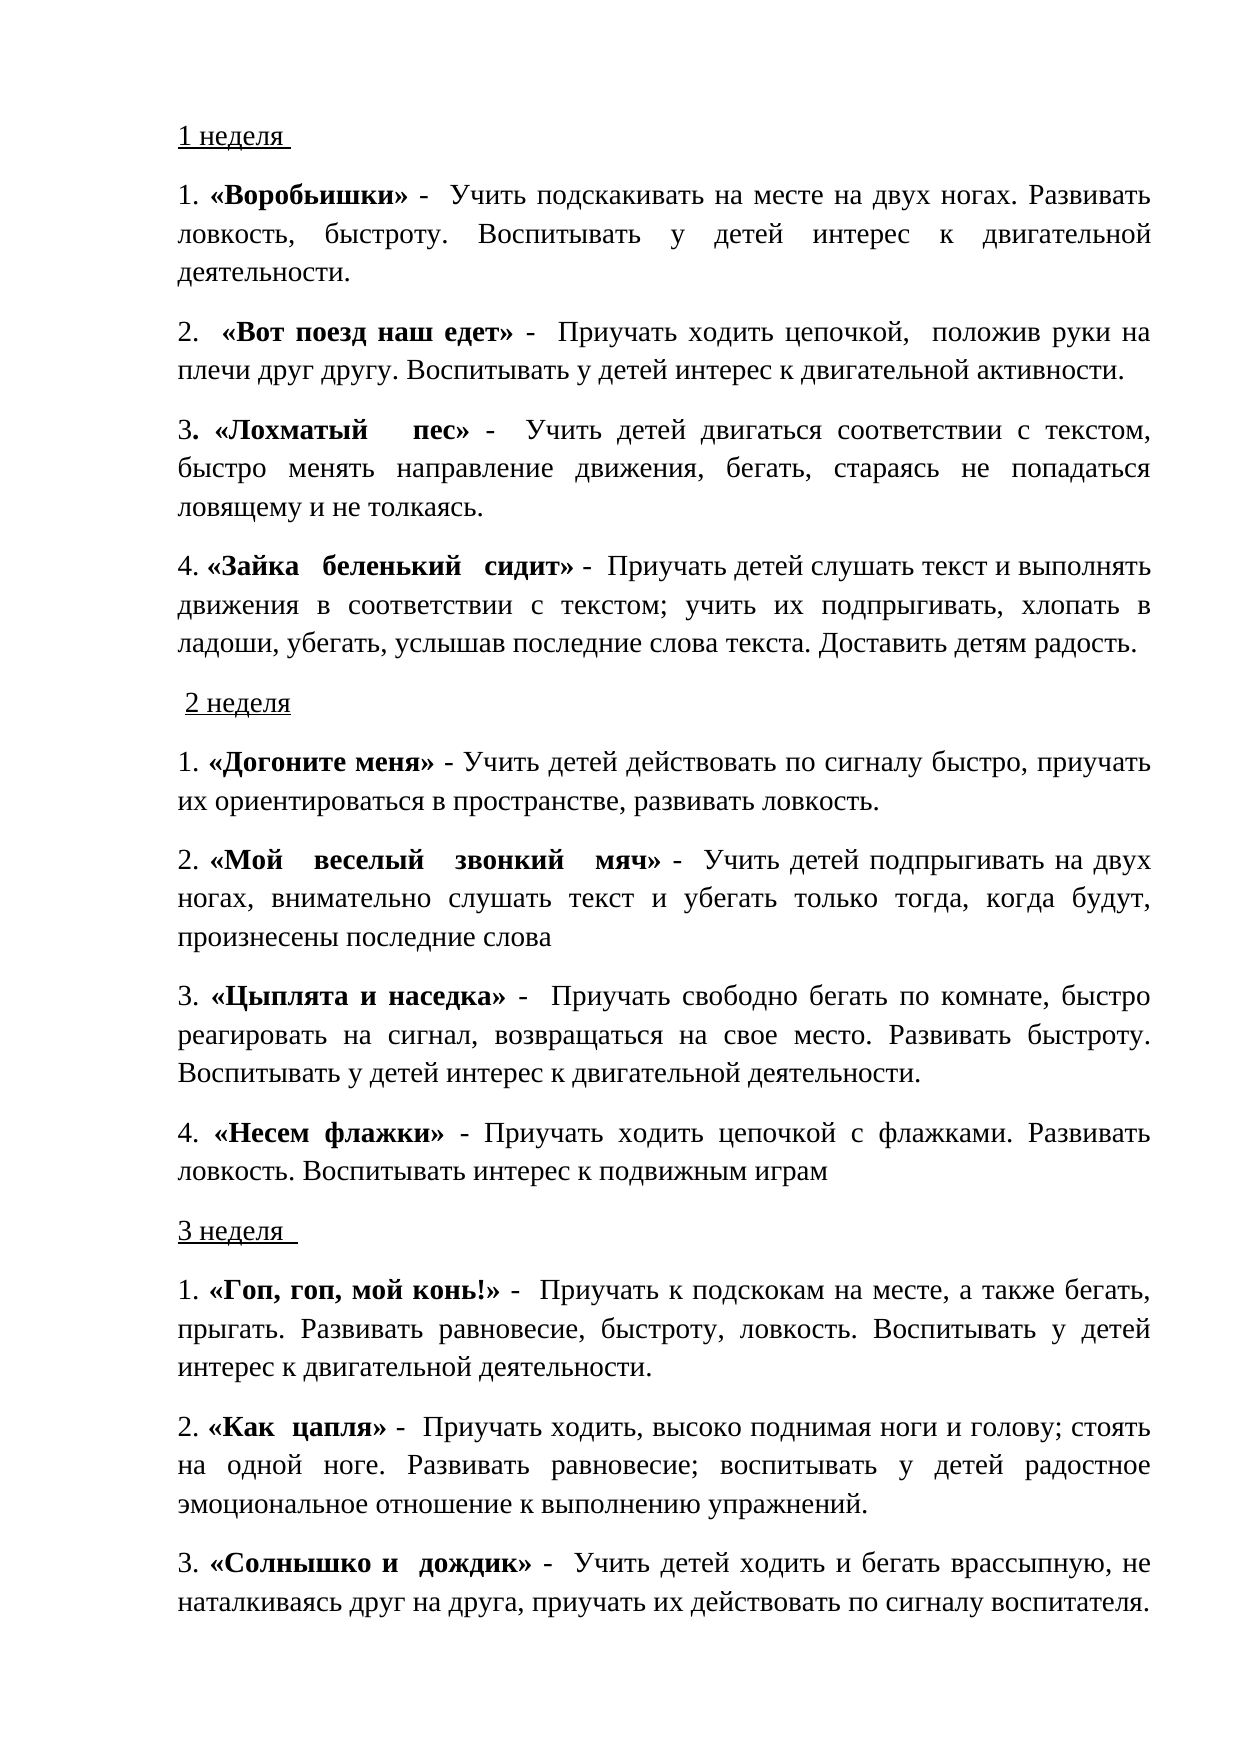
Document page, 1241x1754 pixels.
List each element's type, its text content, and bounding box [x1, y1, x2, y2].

text 4. «Несем флажки» - Приучать ходить цепочкой с флажками. Развивать ловкость. Воспитывать интерес к подвижным играм [177, 1115, 1152, 1187]
text 2. «Мой веселый звонкий мяч» - Учить детей подпрыгивать на двух ногах, внимательно слушать текст и убегать только тогда, когда будут, произнесены последние слова [177, 842, 1152, 953]
text 2. «Как цапля» - Приучать ходить, высоко поднимая ноги и голову; стоять на одной ноге. Развивать равновесие; воспитывать у детей радостное эмоциональное отношение к выполнению упражнений. [177, 1409, 1152, 1519]
text 1. «Догоните меня» - Учить детей действовать по сигналу быстро, приучать их ориентироваться в пространстве, развивать ловкость. [177, 744, 1152, 816]
text 3. «Цыплята и наседка» - Приучать свободно бегать по комнате, быстро реагировать на сигнал, возвращаться на свое место. Развивать быстроту. Воспитывать у детей интерес к двигательной деятельности. [177, 978, 1152, 1089]
text 4. «Зайка беленький сидит» - Приучать детей слушать текст и выполнять движения в соответствии с текстом; учить их подпрыгивать, хлопать в ладоши, убегать, услышав последние слова текста. Доставить детям радость. [177, 548, 1152, 659]
text 3. «Лохматый пес» - Учить детей двигаться соответствии с текстом, быстро менять направление движения, бегать, стараясь не попадаться ловящему и не толкаясь. [177, 412, 1152, 522]
text 2 неделя [177, 685, 1152, 718]
text 3. «Солнышко и дождик» - Учить детей ходить и бегать врассыпную, не наталкиваясь друг на друга, приучать их действовать по сигналу воспитателя. [177, 1545, 1152, 1617]
text 1. «Гоп, гоп, мой конь!» - Приучать к подскокам на месте, а также бегать, прыгать. Развивать равновесие, быстроту, ловкость. Воспитывать у детей интерес к двигательной деятельности. [177, 1272, 1152, 1383]
text 1 неделя [177, 118, 1152, 152]
text 3 неделя [177, 1213, 1152, 1246]
text 2. «Вот поезд наш едет» - Приучать ходить цепочкой, положив руки на плечи друг другу. Воспитывать у детей интерес к двигательной активности. [177, 314, 1152, 386]
text 1. «Воробьишки» - Учить подскакивать на месте на двух ногах. Развивать ловкость, быстроту. Воспитывать у детей интерес к двигательной деятельности. [177, 177, 1152, 288]
